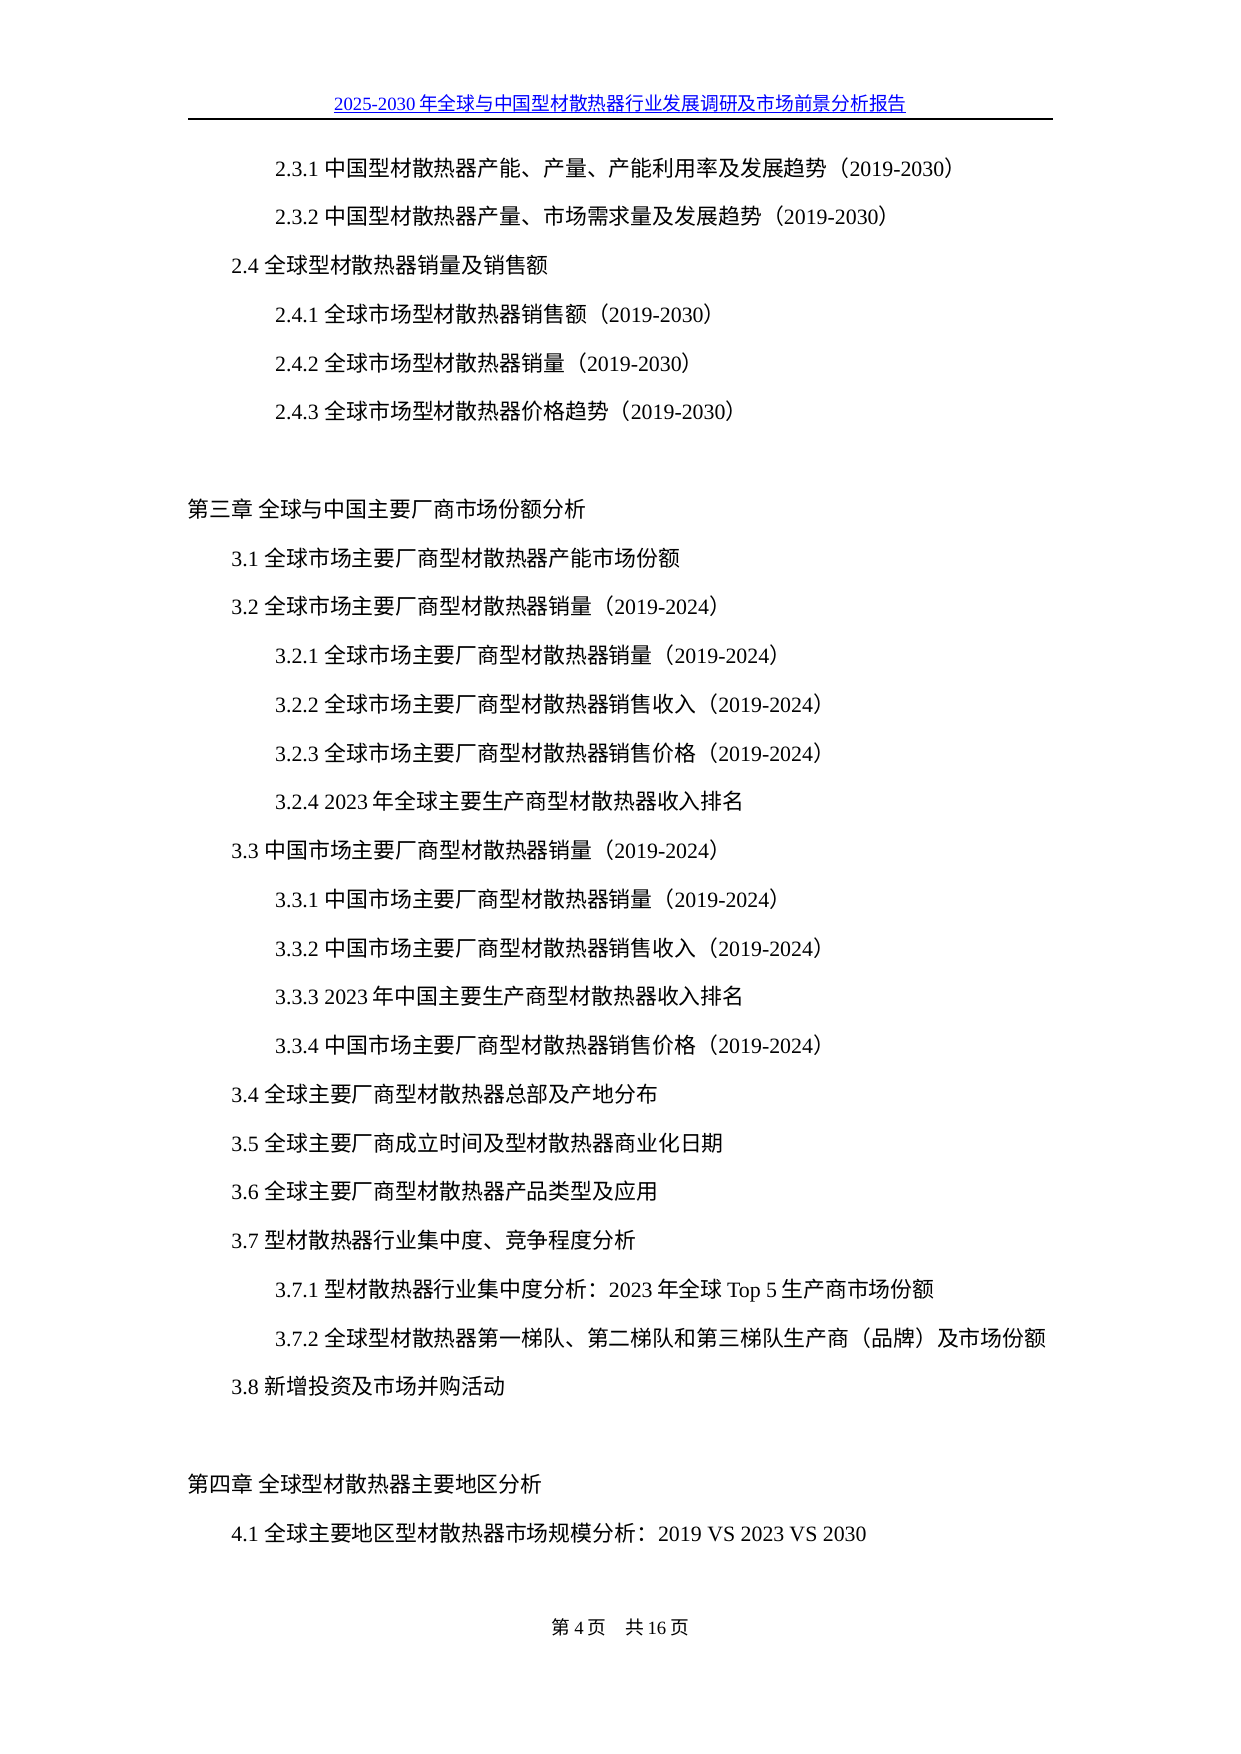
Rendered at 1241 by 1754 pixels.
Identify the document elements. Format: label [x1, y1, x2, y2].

text [187, 150, 1053, 1548]
